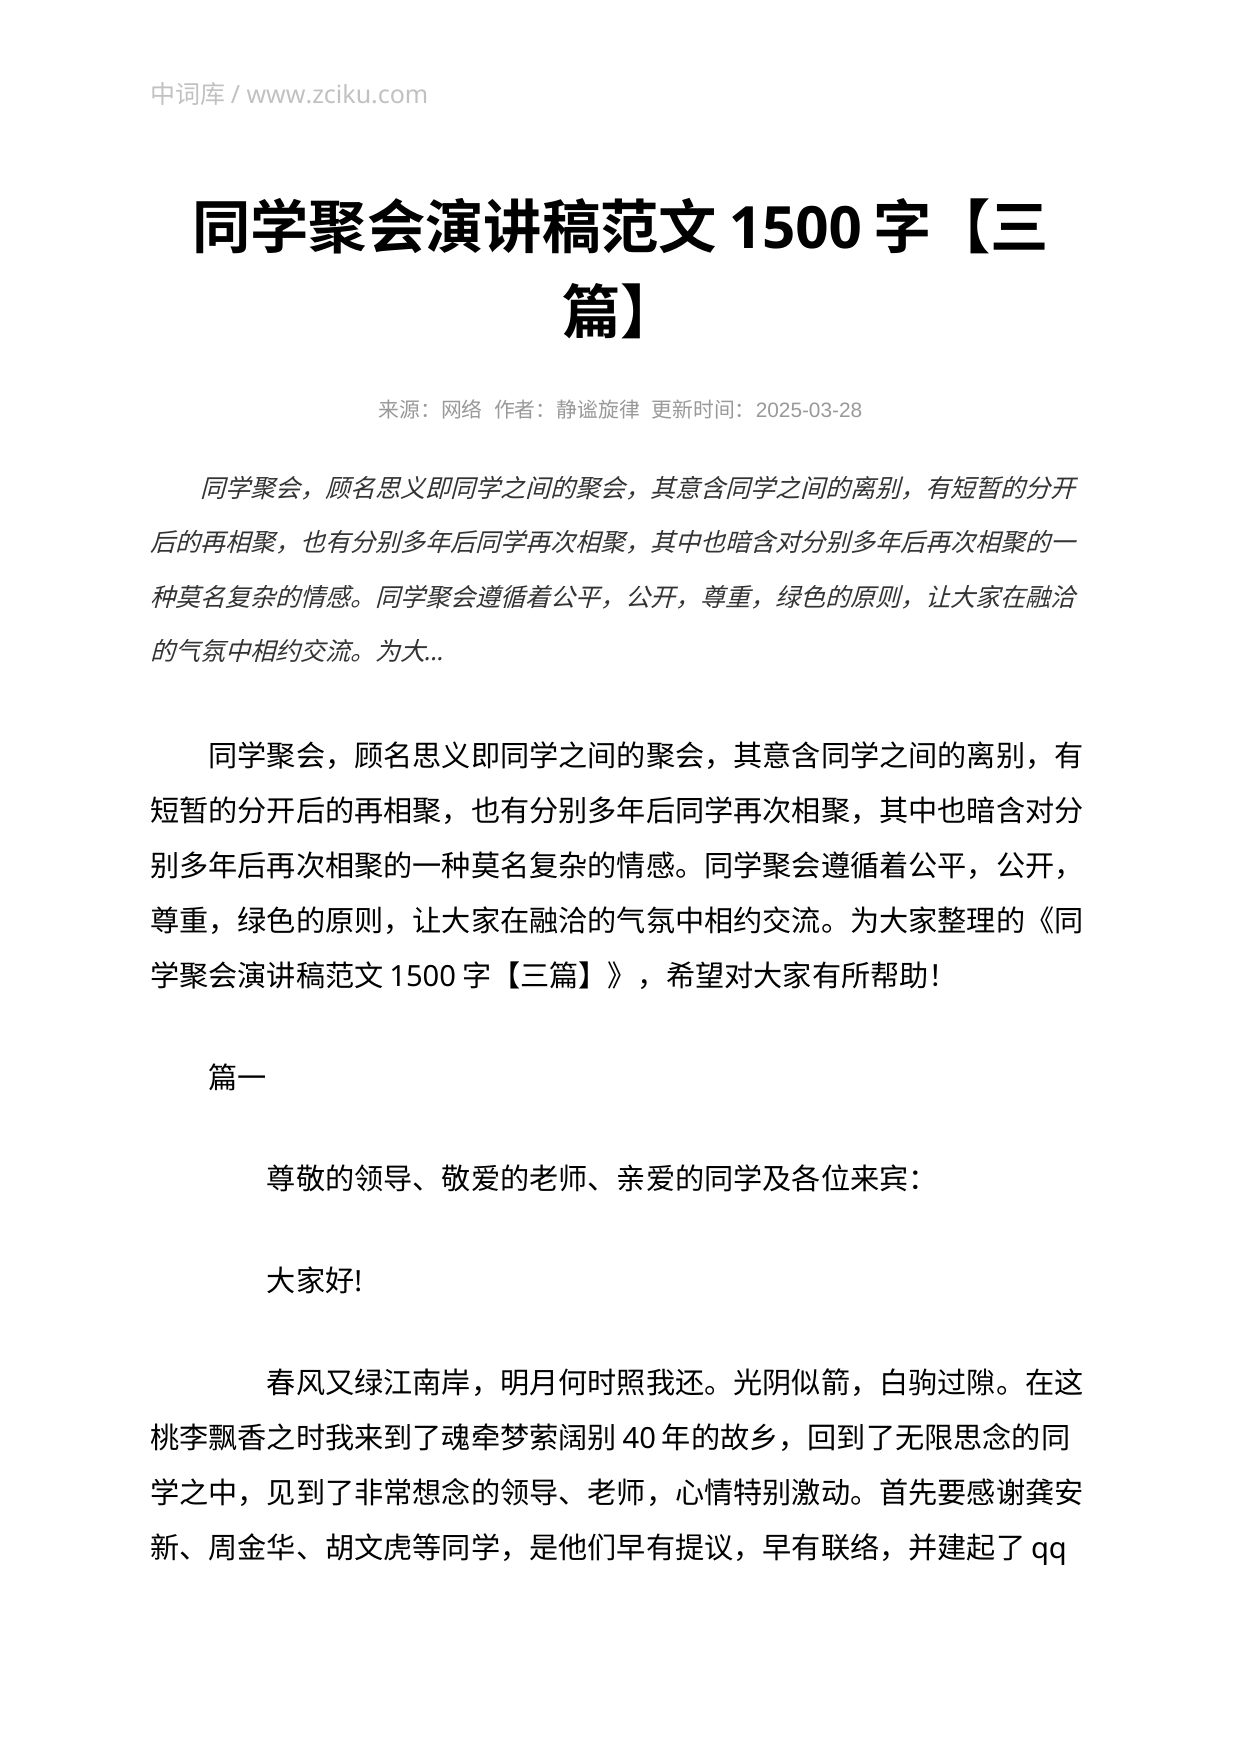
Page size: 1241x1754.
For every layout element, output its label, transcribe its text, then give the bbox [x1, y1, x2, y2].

text 同学聚会，顾名思义即同学之间的聚会，其意含同学之间的离别，有短暂的分开后的再相聚，也有分别多年后同学再次相聚，其中也暗含对分别多年后再次相聚的一种莫名复杂的情感。同学聚会遵循着公平，公开，尊重，绿色的原则，让大家在融洽的气氛中相约交流。为大... [150, 468, 1090, 668]
text 尊敬的领导、敬爱的老师、亲爱的同学及各位来宾： [150, 1156, 1090, 1198]
subtitle 同学聚会演讲稿范文1500字【三篇】 [150, 181, 1090, 351]
text 同学聚会，顾名思义即同学之间的聚会，其意含同学之间的离别，有短暂的分开后的再相聚，也有分别多年后同学再次相聚，其中也暗含对分别多年后再次相聚的一种莫名复杂的情感。同学聚会遵循着公平，公开，尊重，绿色的原则，让大家在融洽的气氛中相约交流。为大家整理的《同学聚会演讲稿范文1500字【三篇】》，希望对大家有所帮助！ [150, 733, 1090, 994]
text 来源：网络 作者：静谧旋律 更新时间：2025-03-28 [150, 397, 1090, 421]
text 大家好! [150, 1258, 1090, 1300]
text 篇一 [150, 1054, 1090, 1096]
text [150, 1360, 1090, 1567]
